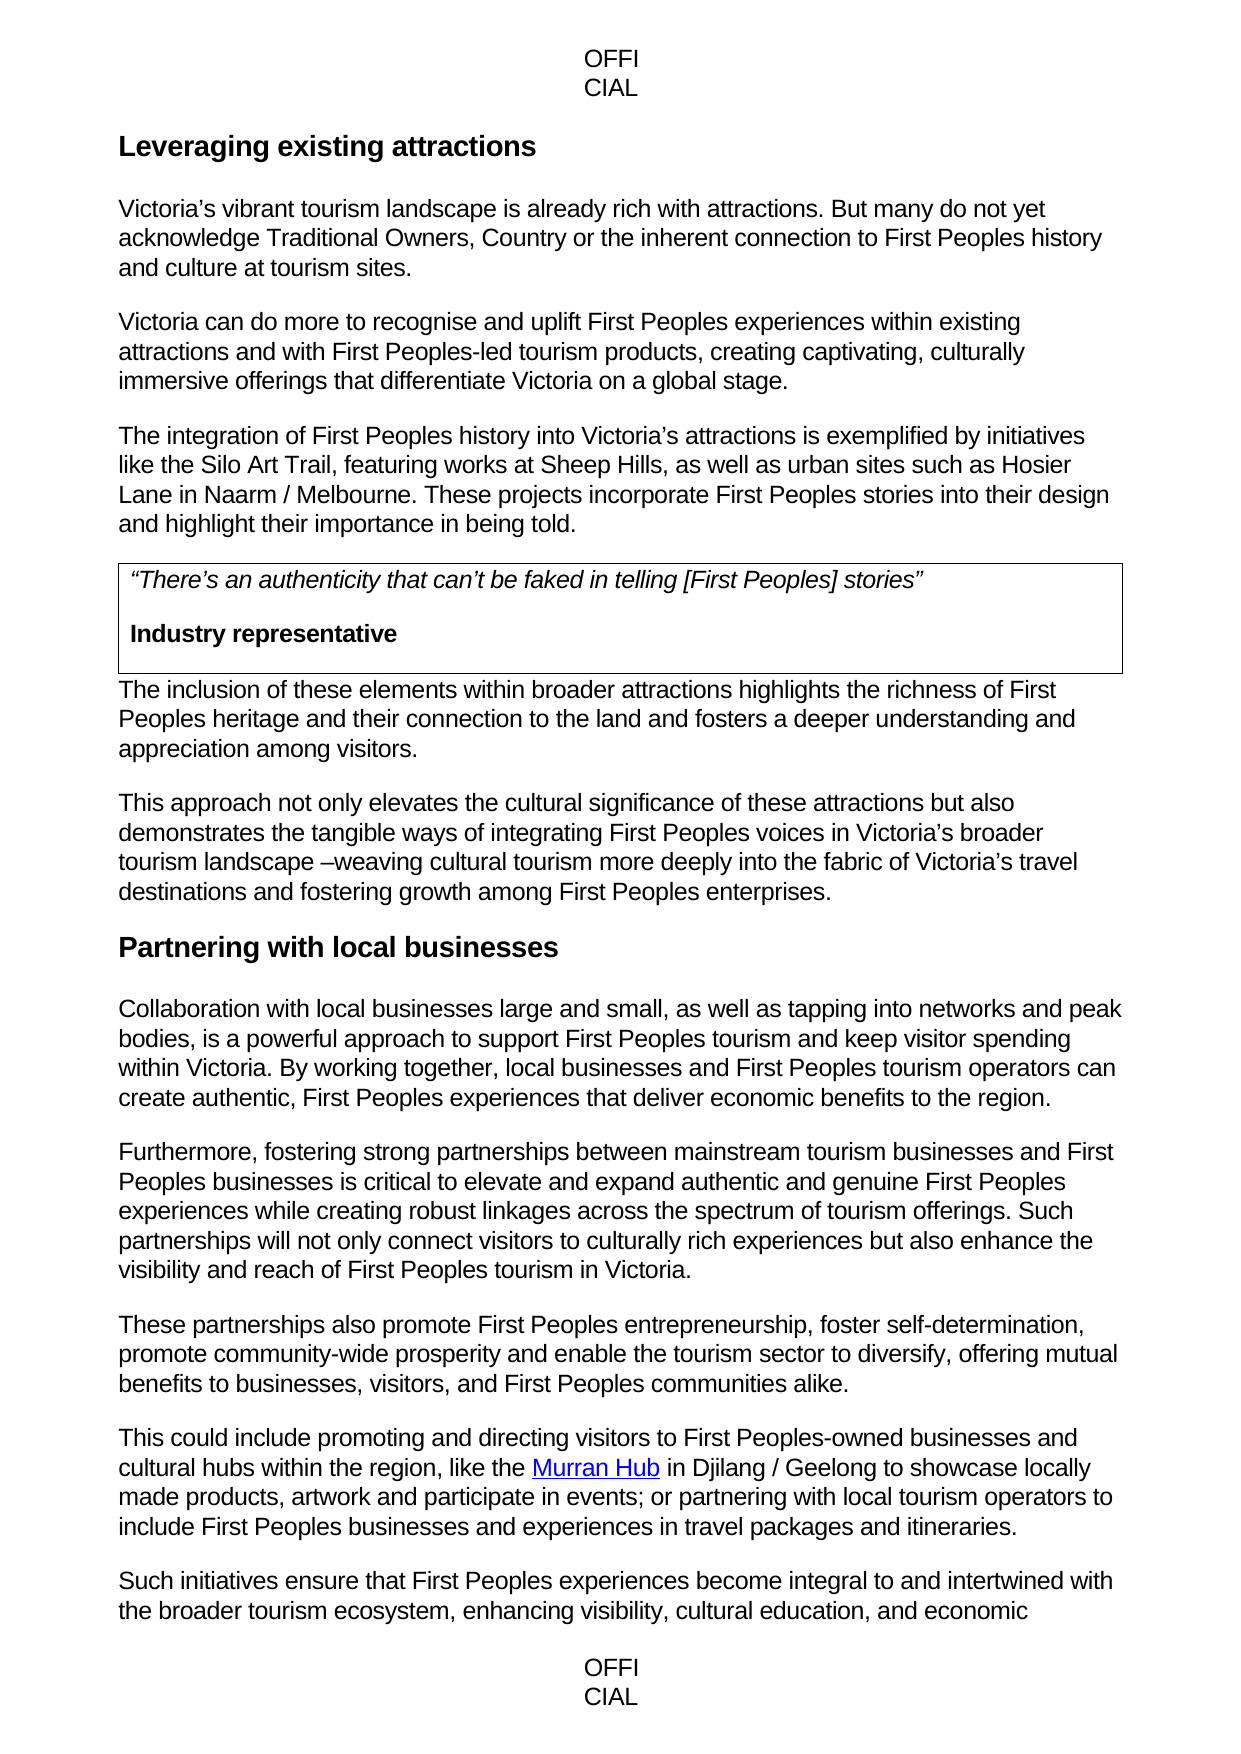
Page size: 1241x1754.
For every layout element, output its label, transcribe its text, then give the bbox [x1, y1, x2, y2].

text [118, 1565, 1122, 1624]
text This approach not only elevates the cultural significance of these attractions but also demonstrates the tangible ways of integrating First Peoples voices in Victoria’s broader tourism landscape –weaving cultural tourism more deeply into the fabric of Victoria’s travel destinations and fostering growth among First Peoples enterprises. [118, 787, 1122, 905]
subtitle Partnering with local businesses [118, 930, 1122, 964]
text Victoria’s vibrant tourism landscape is already rich with attractions. But many do not yet acknowledge Traditional Owners, Country or the inherent connection to First Peoples history and culture at tourism sites. [118, 193, 1122, 281]
text The inclusion of these elements within broader attractions highlights the richness of First Peoples heritage and their connection to the land and fosters a deeper understanding and appreciation among visitors. [118, 674, 1122, 762]
text Furthermore, fostering strong partnerships between mainstream tourism businesses and First Peoples businesses is critical to elevate and expand authentic and genuine First Peoples experiences while creating robust linkages across the spectrum of tourism offerings. Such partnerships will not only connect visitors to culturally rich experiences but also enhance the visibility and reach of First Peoples tourism in Victoria. [118, 1137, 1122, 1284]
text Collaboration with local businesses large and small, as well as tapping into networks and peak bodies, is a powerful approach to support First Peoples tourism and keep visitor spending within Victoria. By working together, local businesses and First Peoples tourism operators can create authentic, First Peoples experiences that deliver economic benefits to the region. [118, 994, 1122, 1112]
subtitle Leveraging existing attractions [118, 129, 1122, 163]
table_header “There’s an authenticity that can’t be faked in telling [First Peoples] stories” Industry representative [119, 564, 1122, 673]
text These partnerships also promote First Peoples entrepreneurship, foster self-determination, promote community-wide prosperity and enable the tourism sector to diversify, offering mutual benefits to businesses, visitors, and First Peoples communities alike. [118, 1309, 1122, 1397]
text This could include promoting and directing visitors to First Peoples-owned businesses and cultural hubs within the region, like the Murran Hub in Djilang / Geelong to showcase locally made products, artwork and participate in events; or partnering with local tourism operators to include First Peoples businesses and experiences in travel packages and itineraries. [118, 1422, 1122, 1540]
text Victoria can do more to recognise and uplift First Peoples experiences within existing attractions and with First Peoples-led tourism products, creating captivating, culturally immersive offerings that differentiate Victoria on a global stage. [118, 306, 1122, 395]
text The integration of First Peoples history into Victoria’s attractions is exemplified by initiatives like the Silo Art Trail, featuring works at Sheep Hills, as well as urban sites such as Hosier Lane in Naarm / Melbourne. These projects incorporate First Peoples stories into their design and highlight their importance in being told. [118, 420, 1122, 538]
